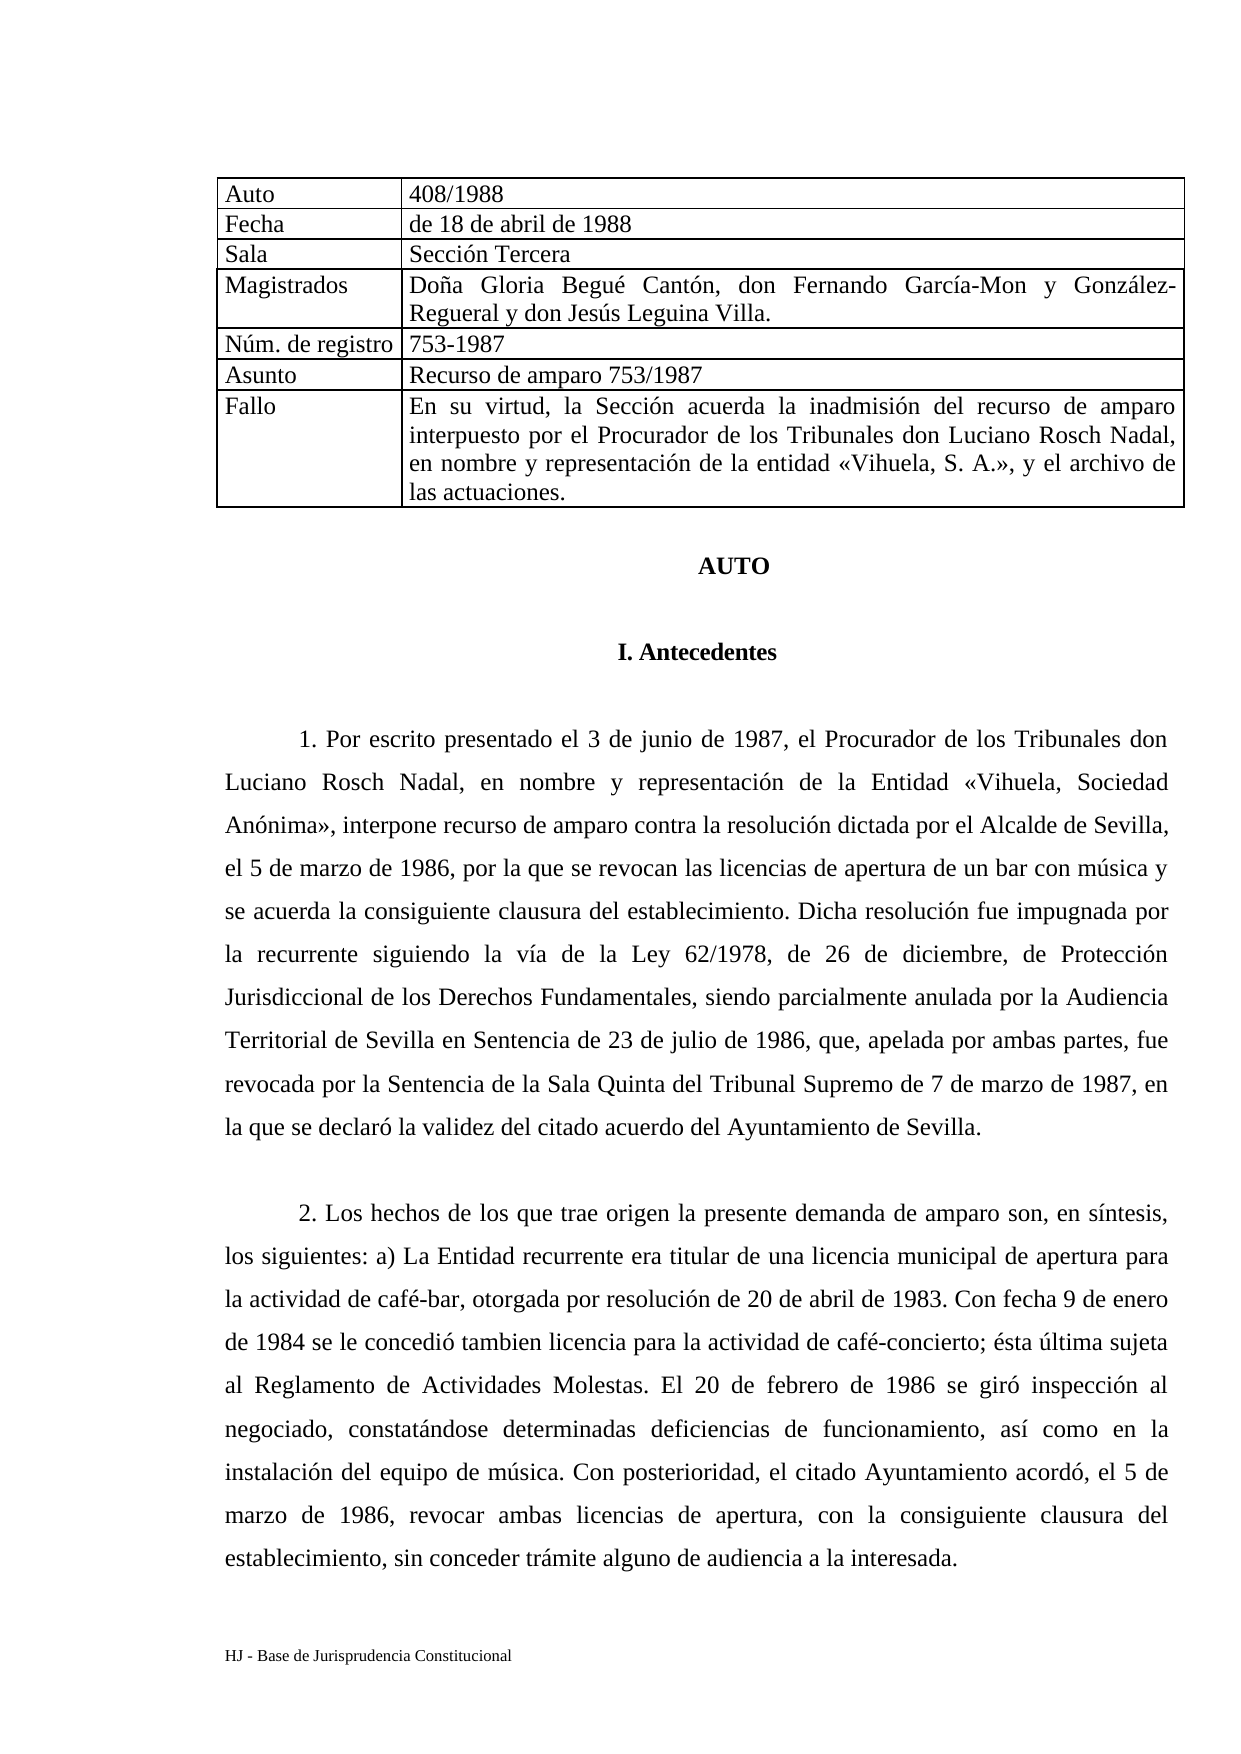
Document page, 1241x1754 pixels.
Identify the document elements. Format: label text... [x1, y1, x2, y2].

table_cell Núm. de registro [218, 329, 401, 358]
text AUTO [224, 551, 1169, 580]
table_header Auto [218, 179, 401, 207]
table_cell Fallo [218, 391, 401, 506]
text 2. Los hechos de los que trae origen la presente demanda de amparo son, en síntesis, los siguientes: a) La Entidad recurrente era titular de una licencia municipal de apertura para la actividad de café-bar, otorgada por resolución de 20 de abril de 1983. Con fecha 9 de enero de 1984 se le concedió tambien licencia para la actividad de café-concierto; ésta última sujeta al Reglamento de Actividades Molestas. El 20 de febrero de 1986 se giró inspección al negociado, constatándose determinadas deficiencias de funcionamiento, así como en la instalación del equipo de música. Con posterioridad, el citado Ayuntamiento acordó, el 5 de marzo de 1986, revocar ambas licencias de apertura, con la consiguiente clausura del establecimiento, sin conceder trámite alguno de audiencia a la interesada. [224, 1198, 1169, 1572]
table_cell Fecha [218, 209, 401, 238]
table_cell Sección Tercera [402, 240, 1184, 268]
text 1. Por escrito presentado el 3 de junio de 1987, el Procurador de los Tribunales don Luciano Rosch Nadal, en nombre y representación de la Entidad «Vihuela, Sociedad Anónima», interpone recurso de amparo contra la resolución dictada por el Alcalde de Sevilla, el 5 de marzo de 1986, por la que se revocan las licencias de apertura de un bar con música y se acuerda la consiguiente clausura del establecimiento. Dicha resolución fue impugnada por la recurrente siguiendo la vía de la Ley 62/1978, de 26 de diciembre, de Protección Jurisdiccional de los Derechos Fundamentales, siendo parcialmente anulada por la Audiencia Territorial de Sevilla en Sentencia de 23 de julio de 1986, que, apelada por ambas partes, fue revocada por la Sentencia de la Sala Quinta del Tribunal Supremo de 7 de marzo de 1987, en la que se declaró la validez del citado acuerdo del Ayuntamiento de Sevilla. [224, 724, 1169, 1141]
table_cell 753-1987 [403, 329, 1183, 358]
table_cell Recurso de amparo 753/1987 [403, 360, 1183, 389]
table_cell En su virtud, la Sección acuerda la inadmisión del recurso de amparo interpuesto por el Procurador de los Tribunales don Luciano Rosch Nadal, en nombre y representación de la entidad «Vihuela, S. A.», y el archivo de las actuaciones. [403, 391, 1183, 506]
table_cell Sala [218, 240, 401, 268]
table_cell de 18 de abril de 1988 [402, 209, 1184, 238]
table_cell Asunto [218, 360, 401, 389]
table_cell Doña Gloria Begué Cantón, don Fernando García-Mon y González-Regueral y don Jesús Leguina Villa. [403, 270, 1183, 327]
text I. Antecedentes [224, 637, 1169, 666]
table_header 408/1988 [402, 179, 1184, 207]
table_cell Magistrados [218, 270, 401, 327]
